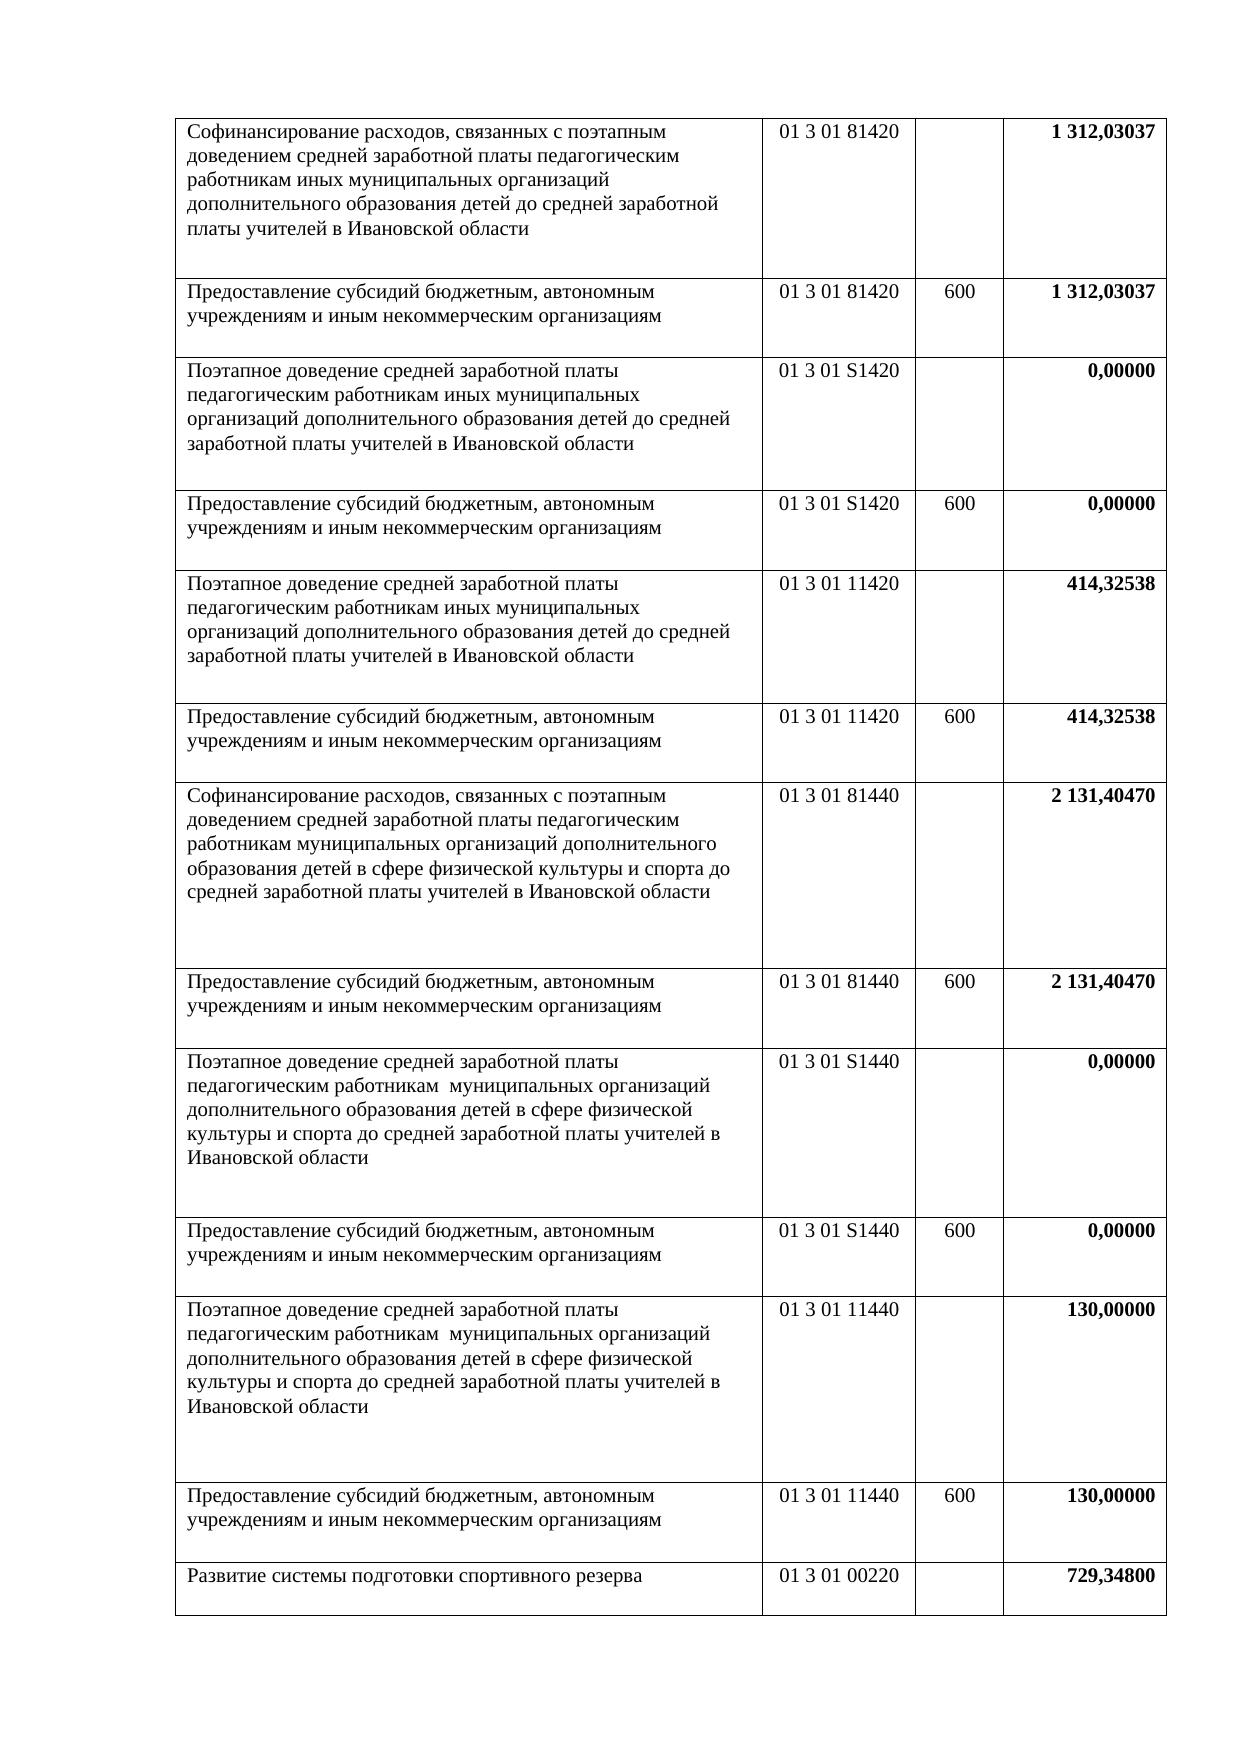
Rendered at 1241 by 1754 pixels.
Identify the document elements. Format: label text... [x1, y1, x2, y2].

table_cell 414,32538 [1004, 704, 1166, 782]
table_cell 01 3 01 S1420 [763, 358, 915, 490]
table_cell Развитие системы подготовки спортивного резерва [176, 1563, 762, 1615]
table_cell Предоставление субсидий бюджетным, автономным учреждениям и иным некоммерческим организациям [176, 279, 762, 357]
table_cell 600 [916, 279, 1003, 357]
table_cell Предоставление субсидий бюджетным, автономным учреждениям и иным некоммерческим организациям [176, 704, 762, 782]
table_cell 729,34800 [1004, 1563, 1166, 1615]
table_cell 1 312,03037 [1004, 119, 1166, 277]
table_cell 600 [916, 1483, 1003, 1562]
table_cell 01 3 01 81440 [763, 783, 915, 968]
table_cell 600 [916, 704, 1003, 782]
table_cell 600 [916, 491, 1003, 570]
table_cell 01 3 01 S1440 [763, 1218, 915, 1296]
table_cell 01 3 01 S1420 [763, 491, 915, 570]
table_cell Предоставление субсидий бюджетным, автономным учреждениям и иным некоммерческим организациям [176, 969, 762, 1048]
table_cell 01 3 01 11440 [763, 1297, 915, 1482]
table_cell 0,00000 [1004, 1218, 1166, 1296]
table_cell Софинансирование расходов, связанных с поэтапным доведением средней заработной платы педагогическим работникам муниципальных организаций дополнительного образования детей в сфере физической культуры и спорта до средней заработной платы учителей в Ивановской области [176, 783, 762, 968]
table_cell 0,00000 [1004, 358, 1166, 490]
table_cell [916, 119, 1003, 277]
table_cell [916, 1049, 1003, 1217]
table_cell 2 131,40470 [1004, 969, 1166, 1048]
table_cell Предоставление субсидий бюджетным, автономным учреждениям и иным некоммерческим организациям [176, 1218, 762, 1296]
table_cell Софинансирование расходов, связанных с поэтапным доведением средней заработной платы педагогическим работникам иных муниципальных организаций дополнительного образования детей до средней заработной платы учителей в Ивановской области [176, 119, 762, 277]
table_cell 414,32538 [1004, 571, 1166, 702]
table_cell 01 3 01 81440 [763, 969, 915, 1048]
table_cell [176, 1483, 762, 1562]
table_cell [916, 571, 1003, 702]
table_cell 01 3 01 S1440 [763, 1049, 915, 1217]
table_cell 01 3 01 11420 [763, 704, 915, 782]
table_cell [916, 358, 1003, 490]
table_cell [916, 1297, 1003, 1482]
table_cell 600 [916, 1218, 1003, 1296]
table_cell 130,00000 [1004, 1297, 1166, 1482]
table_cell Поэтапное доведение средней заработной платы педагогическим работникам муниципальных организаций дополнительного образования детей в сфере физической культуры и спорта до средней заработной платы учителей в Ивановской области [176, 1049, 762, 1217]
table_cell 01 3 01 00220 [763, 1563, 915, 1615]
table_cell Поэтапное доведение средней заработной платы педагогическим работникам иных муниципальных организаций дополнительного образования детей до средней заработной платы учителей в Ивановской области [176, 571, 762, 702]
table_cell 600 [916, 969, 1003, 1048]
table_cell Поэтапное доведение средней заработной платы педагогическим работникам муниципальных организаций дополнительного образования детей в сфере физической культуры и спорта до средней заработной платы учителей в Ивановской области [176, 1297, 762, 1482]
table_cell 01 3 01 11420 [763, 571, 915, 702]
table_cell [916, 1563, 1003, 1615]
table_cell 01 3 01 81420 [763, 279, 915, 357]
table_cell [916, 783, 1003, 968]
table_cell Предоставление субсидий бюджетным, автономным учреждениям и иным некоммерческим организациям [176, 491, 762, 570]
table_cell 130,00000 [1004, 1483, 1166, 1562]
table_cell 2 131,40470 [1004, 783, 1166, 968]
table_cell 01 3 01 11440 [763, 1483, 915, 1562]
table_cell 0,00000 [1004, 1049, 1166, 1217]
table_cell Поэтапное доведение средней заработной платы педагогическим работникам иных муниципальных организаций дополнительного образования детей до средней заработной платы учителей в Ивановской области [176, 358, 762, 490]
table_cell 1 312,03037 [1004, 279, 1166, 357]
table_cell 01 3 01 81420 [763, 119, 915, 277]
table_cell 0,00000 [1004, 491, 1166, 570]
